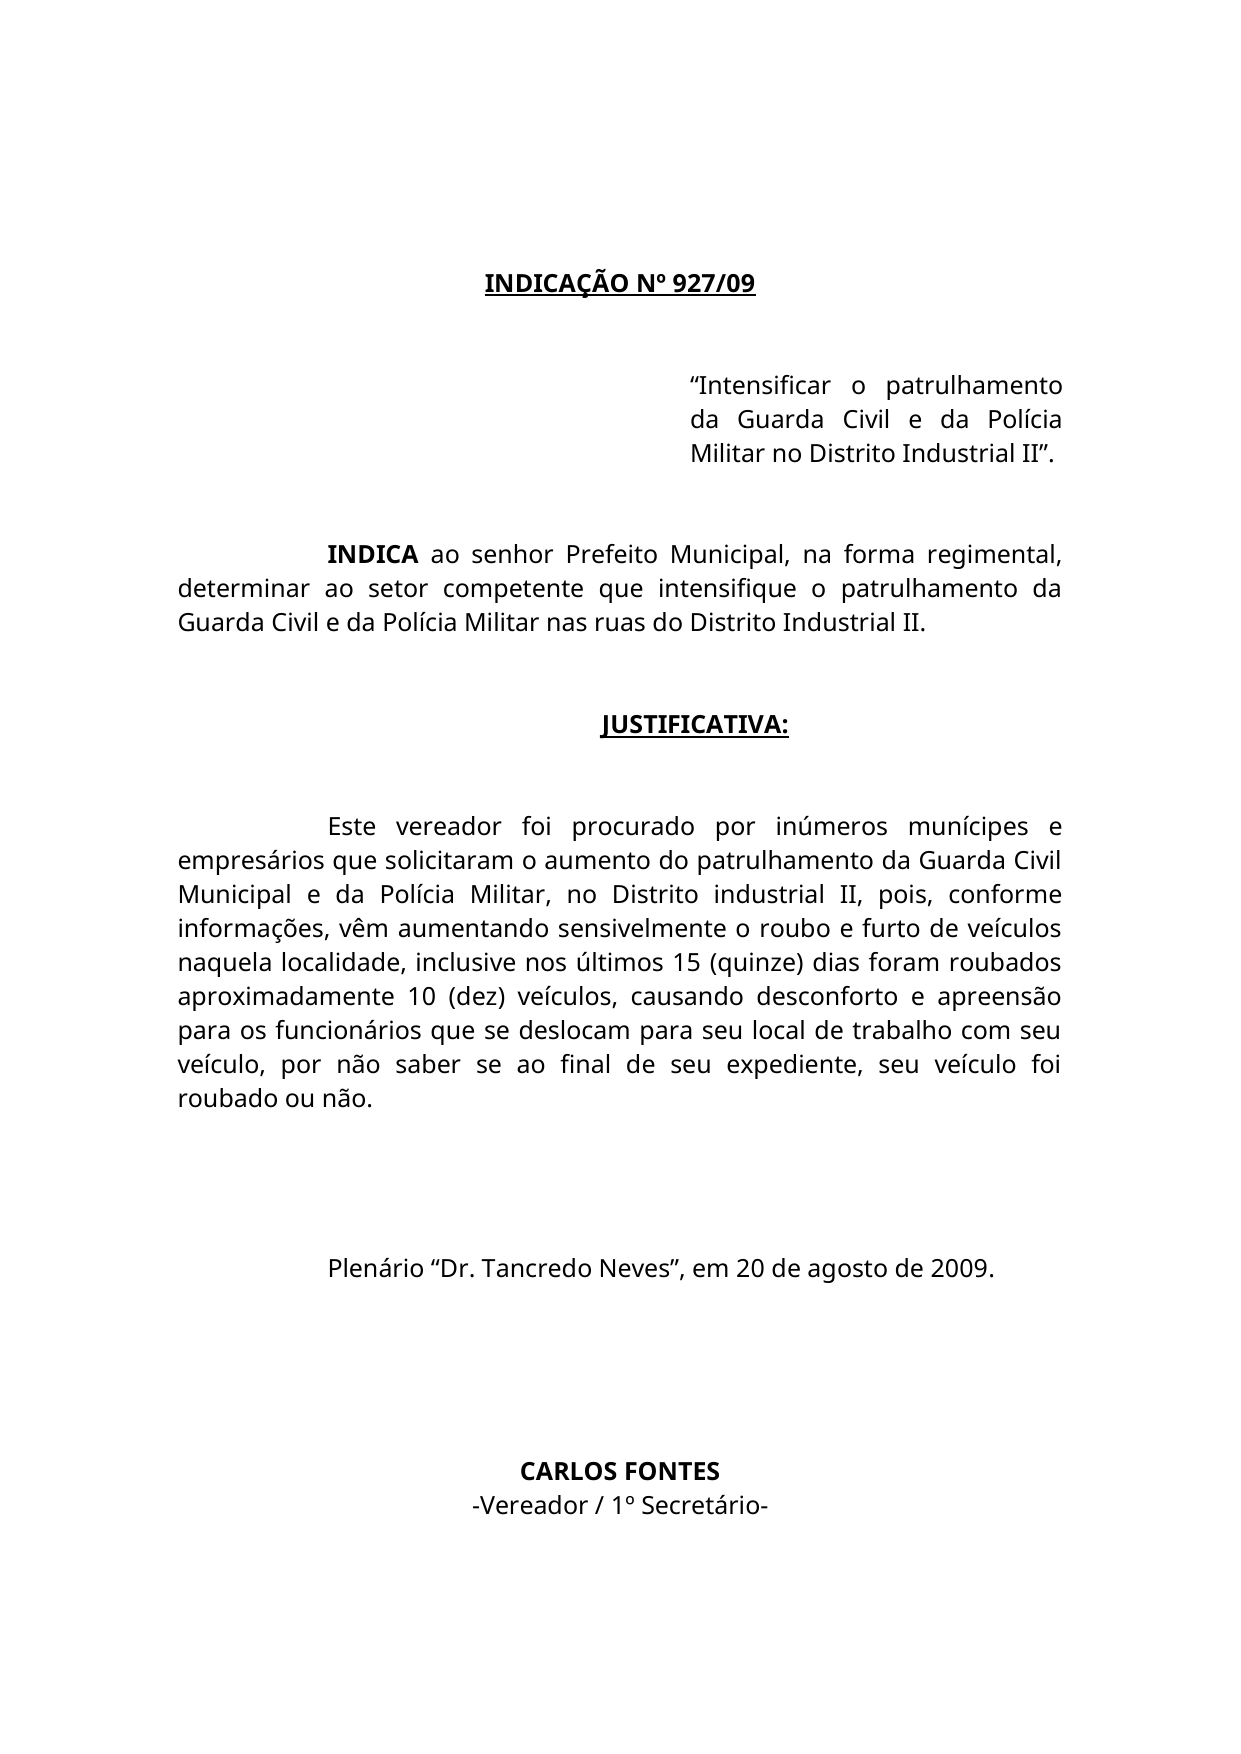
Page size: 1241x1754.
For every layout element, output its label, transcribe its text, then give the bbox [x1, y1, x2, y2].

title CARLOS FONTES [177, 1454, 1063, 1488]
title JUSTIFICATIVA: [177, 707, 1063, 741]
title INDICA ao senhor Prefeito Municipal, na forma regimental, determinar ao setor competente que intensifique o patrulhamento da Guarda Civil e da Polícia Militar nas ruas do Distrito Industrial II. [177, 537, 1063, 639]
title “Intensificar o patrulhamento da Guarda Civil e da Polícia Militar no Distrito Industrial II”. [690, 368, 1063, 469]
title Este vereador foi procurado por inúmeros munícipes e empresários que solicitaram o aumento do patrulhamento da Guarda Civil Municipal e da Polícia Militar, no Distrito industrial II, pois, conforme informações, vêm aumentando sensivelmente o roubo e furto de veículos naquela localidade, inclusive nos últimos 15 (quinze) dias foram roubados aproximadamente 10 (dez) veículos, causando desconforto e apreensão para os funcionários que se deslocam para seu local de trabalho com seu veículo, por não saber se ao final de seu expediente, seu veículo foi roubado ou não. [177, 809, 1063, 1115]
title INDICAÇÃO Nº 927/09 [177, 266, 1063, 300]
title -Vereador / 1º Secretário- [177, 1488, 1063, 1522]
title Plenário “Dr. Tancredo Neves”, em 20 de agosto de 2009. [177, 1251, 1063, 1284]
